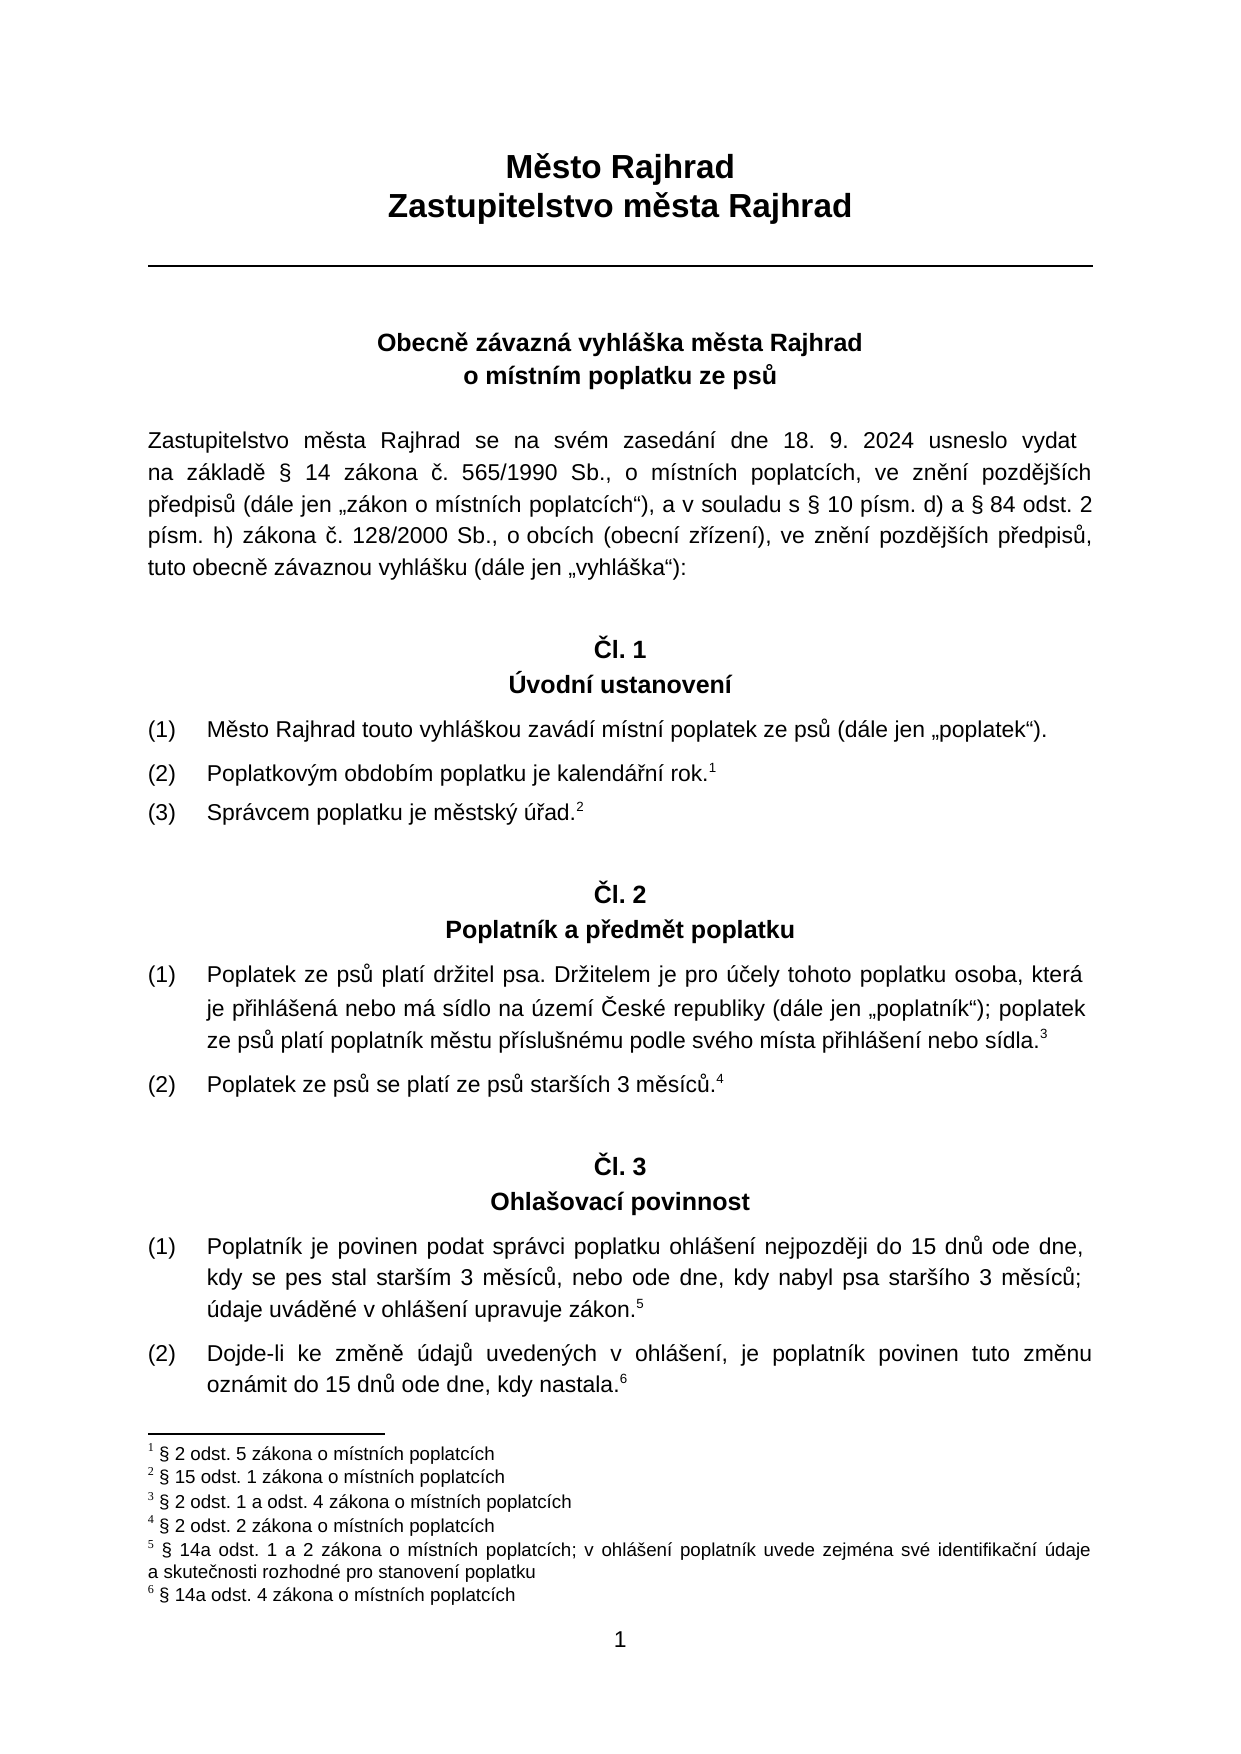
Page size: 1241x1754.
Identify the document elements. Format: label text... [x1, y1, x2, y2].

text Úvodní ustanovení [148, 670, 1093, 699]
text Obecně závazná vyhláška města Rajhrad [148, 328, 1093, 357]
list Poplatek ze psů platí držitel psa. Držitelem je pro účely tohoto poplatku osoba, která je přihlášená nebo má sídlo na území České republiky (dále jen „poplatník“); poplatek ze psů platí poplatník městu příslušnému podle svého místa přihlášení nebo sídla. [148, 961, 1093, 1053]
text Čl. 2 [148, 880, 1093, 909]
list Poplatník je povinen podat správci poplatku ohlášení nejpozději do 15 dnů ode dne, kdy se pes stal starším 3 měsíců, nebo ode dne, kdy nabyl psa staršího 3 měsíců; údaje uváděné v ohlášení upravuje zákon. [148, 1233, 1093, 1322]
text Město Rajhrad [148, 148, 1093, 186]
text Ohlašovací povinnost [148, 1187, 1093, 1216]
list Poplatkovým obdobím poplatku je kalendářní rok. [148, 760, 1093, 786]
text Zastupitelstvo města Rajhrad se na svém zasedání dne 18. 9. 2024 usneslo vydat na základě § 14 zákona č. 565/1990 Sb., o místních poplatcích, ve znění pozdějších předpisů (dále jen „zákon o místních poplatcích“), a v souladu s § 10 písm. d) a § 84 odst. 2 písm. h) zákona č. 128/2000 Sb., o obcích (obecní zřízení), ve znění pozdějších předpisů, tuto obecně závaznou vyhlášku (dále jen „vyhláška“): [148, 427, 1093, 580]
list Dojde-li ke změně údajů uvedených v ohlášení, je poplatník povinen tuto změnu oznámit do 15 dnů ode dne, kdy nastala. [148, 1340, 1093, 1398]
list Město Rajhrad touto vyhláškou zavádí místní poplatek ze psů (dále jen „poplatek“). [148, 716, 1093, 742]
text Zastupitelstvo města Rajhrad [148, 186, 1093, 224]
text Čl. 1 [148, 635, 1093, 664]
list Poplatek ze psů se platí ze psů starších 3 měsíců. [148, 1071, 1093, 1097]
list Správcem poplatku je městský úřad. [148, 798, 1093, 825]
text o místním poplatku ze psů [148, 361, 1093, 390]
text Poplatník a předmět poplatku [148, 915, 1093, 944]
text Čl. 3 [148, 1152, 1093, 1181]
